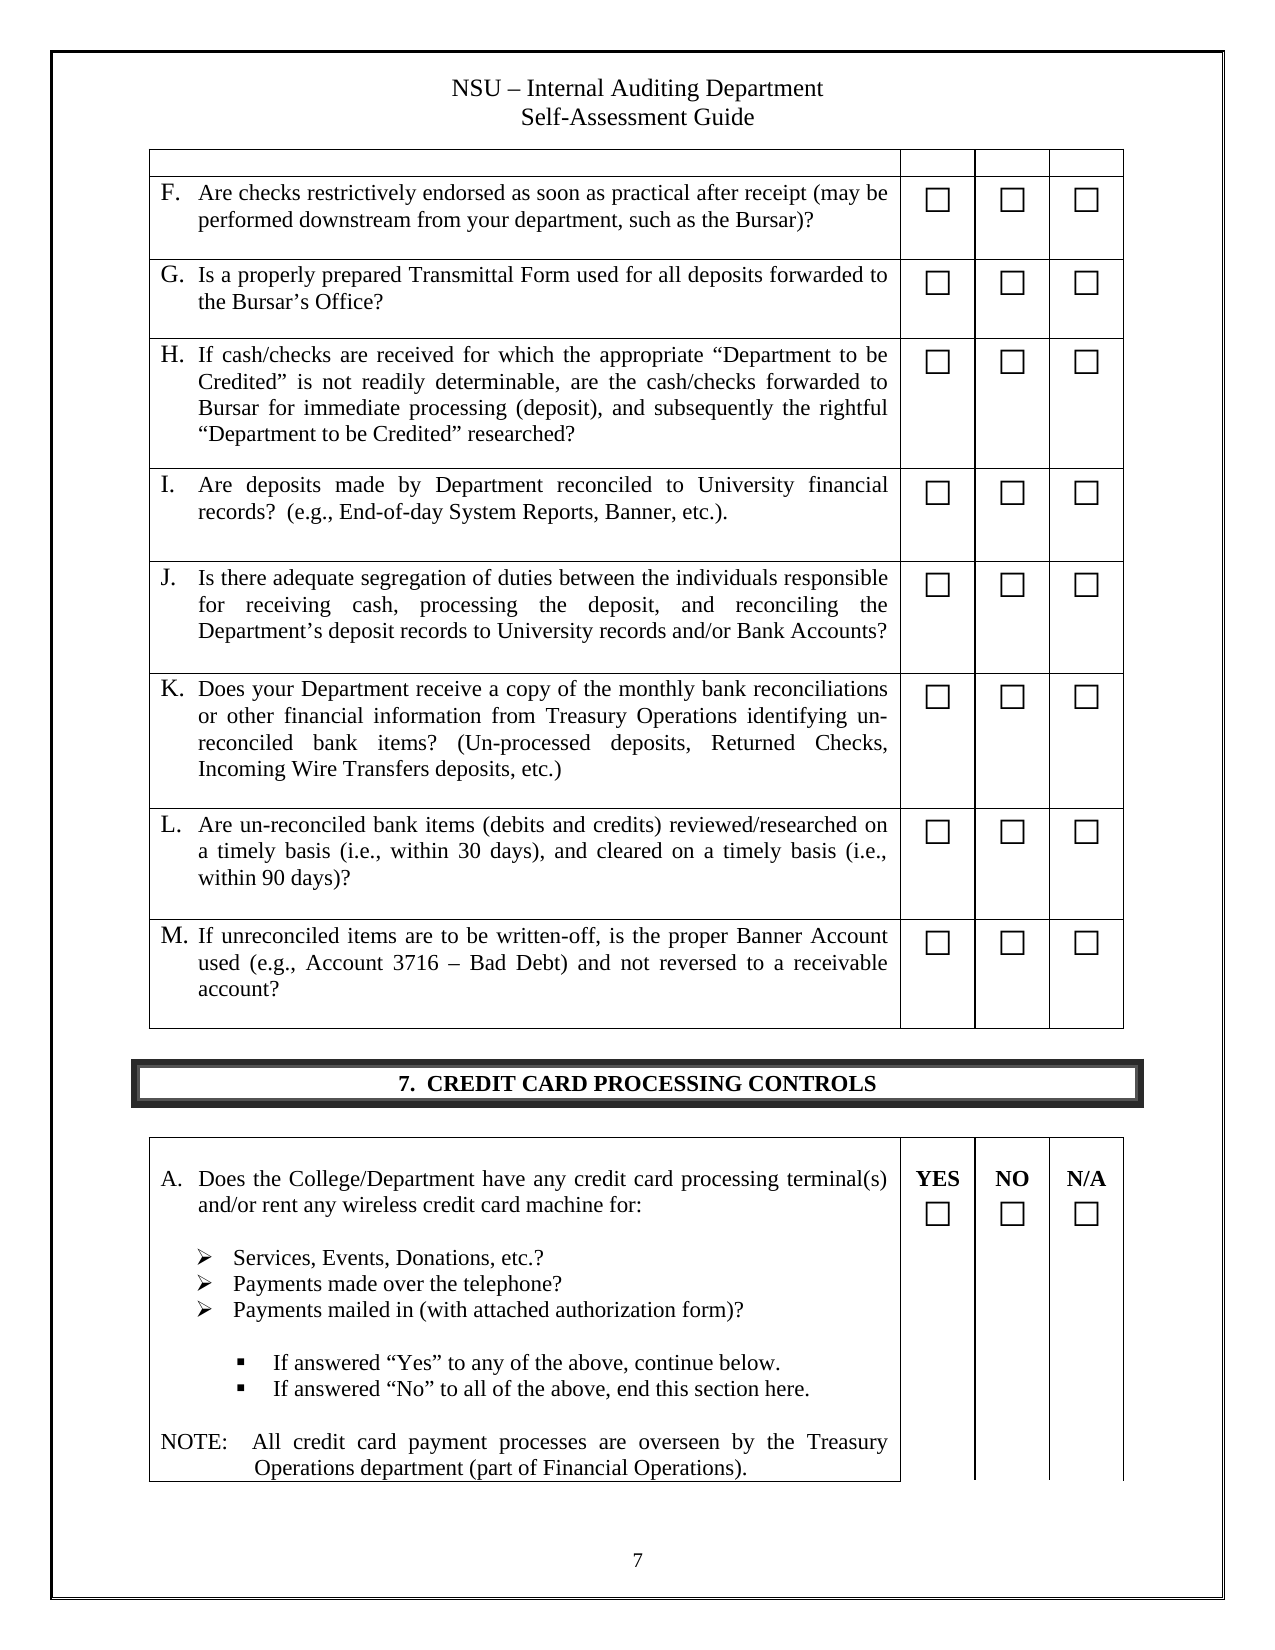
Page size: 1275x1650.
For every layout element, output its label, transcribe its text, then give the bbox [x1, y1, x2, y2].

table_cell Are deposits made by Department reconciled to University financial records? (e.g., End-of-day System Reports, Banner, etc.). [150, 469, 900, 561]
table_cell Is there adequate segregation of duties between the individuals responsible for receiving cash, processing the deposit, and reconciling the Department’s deposit records to University records and/or Bank Accounts? [150, 562, 900, 672]
subtitle 7. CREDIT CARD PROCESSING CONTROLS [140, 1068, 1135, 1098]
table_header [901, 1138, 974, 1164]
table_header [1050, 1138, 1123, 1164]
table_cell [976, 920, 1049, 1028]
table_cell [976, 674, 1049, 808]
table_cell If cash/checks are received for which the appropriate “Department to be Credited” is not readily determinable, are the cash/checks forwarded to Bursar for immediate processing (deposit), and subsequently the rightful “Department to be Credited” researched? [150, 339, 900, 468]
table_cell [901, 562, 974, 672]
table_cell Is a properly prepared Transmittal Form used for all deposits forwarded to the Bursar’s Office? [150, 260, 900, 338]
table_cell [901, 260, 974, 338]
table_cell [1050, 809, 1123, 919]
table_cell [150, 1165, 900, 1481]
table_cell [976, 469, 1049, 561]
table_cell NO [975, 1165, 1049, 1481]
table_cell If unreconciled items are to be written-off, is the proper Banner Account used (e.g., Account 3716 – Bad Debt) and not reversed to a receivable account? [150, 920, 900, 1028]
table_cell [976, 177, 1049, 258]
table_cell [1050, 260, 1123, 338]
table_cell [976, 562, 1049, 672]
table_header [150, 1138, 900, 1164]
table_cell Are un-reconciled bank items (debits and credits) reviewed/researched on a timely basis (i.e., within 30 days), and cleared on a timely basis (i.e., within 90 days)? [150, 809, 900, 919]
table_header [976, 1138, 1049, 1164]
table_cell [901, 177, 974, 258]
table_cell [1050, 177, 1123, 258]
table_cell [1050, 469, 1123, 561]
table_cell [1050, 920, 1123, 1028]
table_cell Does your Department receive a copy of the monthly bank reconciliations or other financial information from Treasury Operations identifying un-reconciled bank items? (Un-processed deposits, Returned Checks, Incoming Wire Transfers deposits, etc.) [150, 674, 900, 808]
table_cell [901, 674, 974, 808]
table_cell [976, 339, 1049, 468]
table_cell YES [901, 1165, 975, 1481]
table_cell [976, 809, 1049, 919]
table_cell Are checks restrictively endorsed as soon as practical after receipt (may be performed downstream from your department, such as the Bursar)? [150, 177, 900, 258]
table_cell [150, 150, 900, 176]
table_cell [901, 339, 974, 468]
table_cell N/A [1050, 1165, 1123, 1481]
table_cell [901, 150, 974, 176]
table_cell [976, 260, 1049, 338]
table_cell [1050, 674, 1123, 808]
table_cell [976, 150, 1049, 176]
table_cell [1050, 150, 1123, 176]
table_cell [901, 469, 974, 561]
table_cell [901, 920, 974, 1028]
table_cell [901, 809, 974, 919]
table_cell [1050, 562, 1123, 672]
table_cell [1050, 339, 1123, 468]
